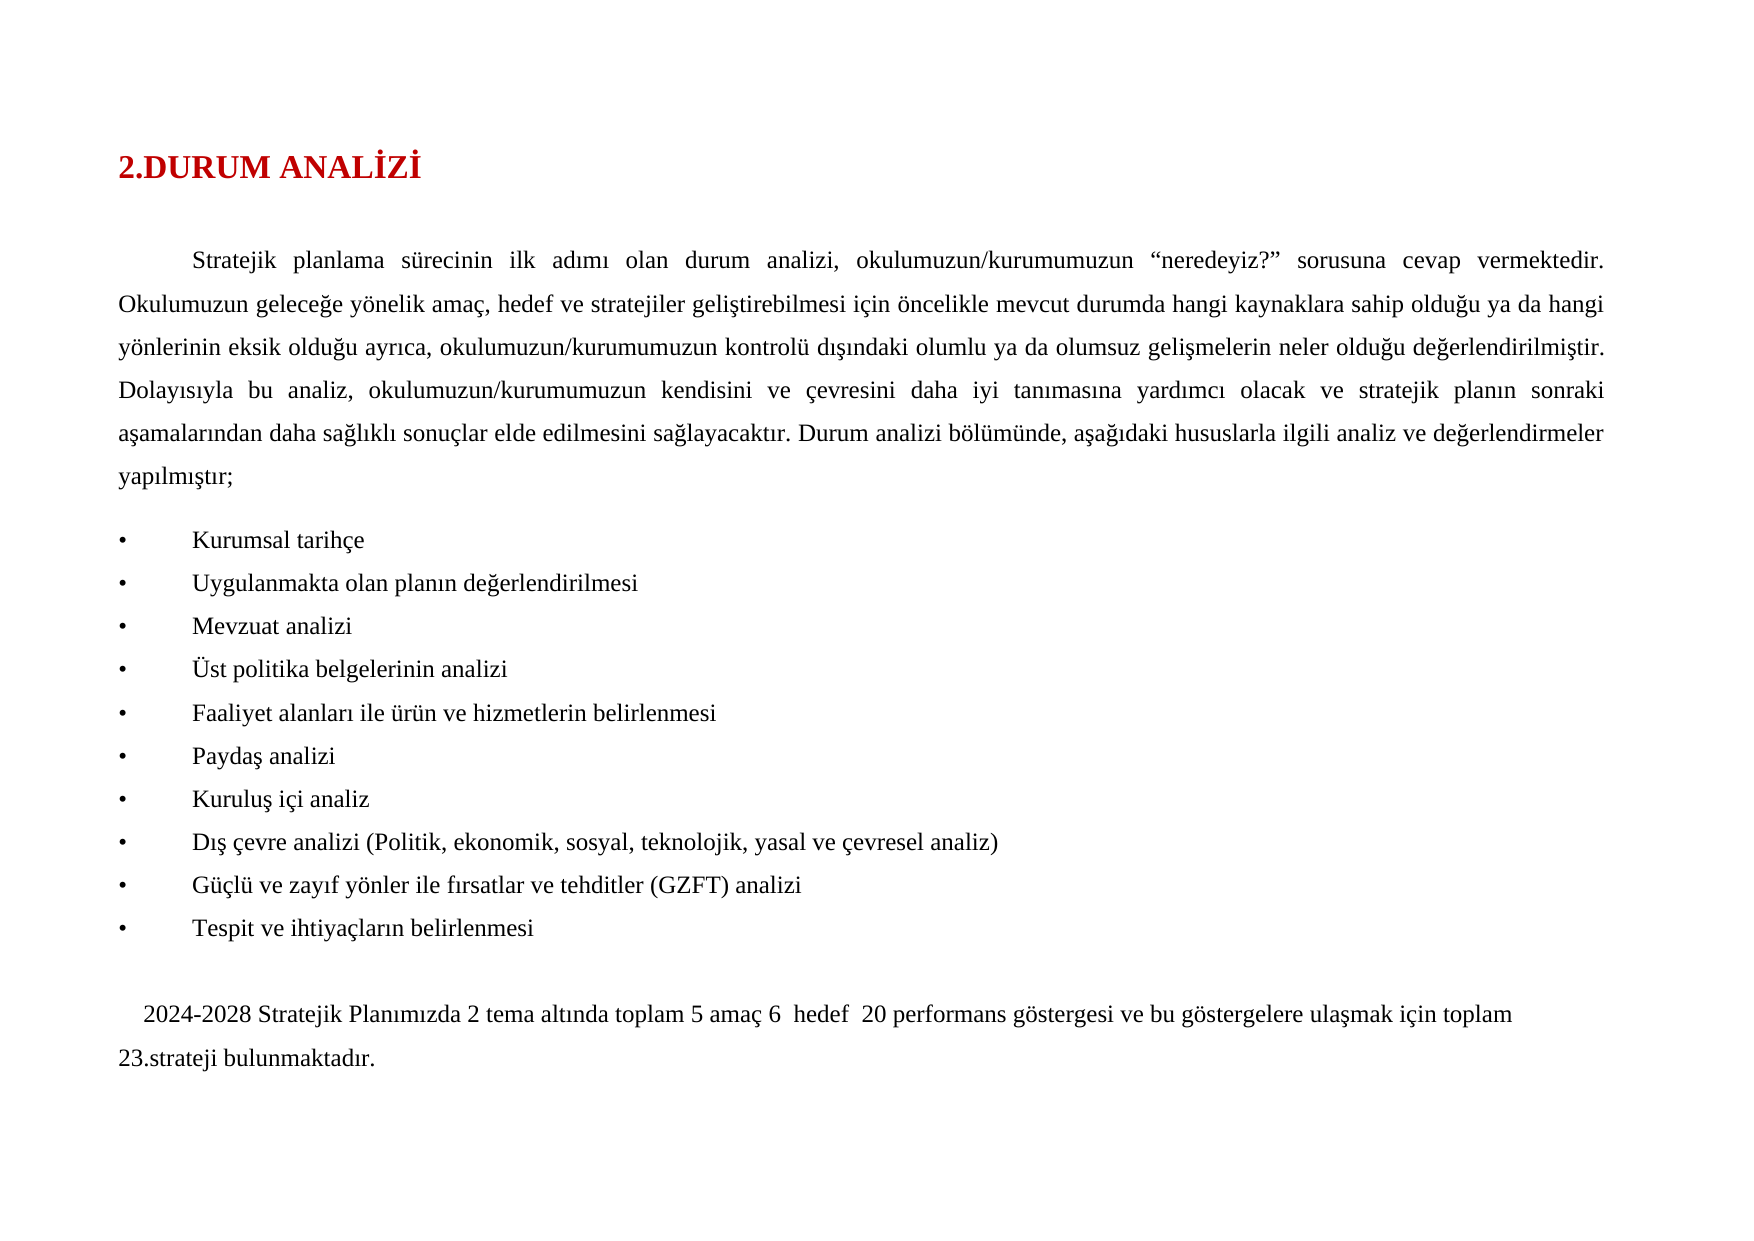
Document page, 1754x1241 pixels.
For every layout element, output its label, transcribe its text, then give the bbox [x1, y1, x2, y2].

text • Kurumsal tarihçe [118, 525, 1606, 554]
text 2024-2028 Stratejik Planımızda 2 tema altında toplam 5 amaç 6 hedef 20 performans göstergesi ve bu göstergelere ulaşmak için toplam 23.strateji bulunmaktadır. [118, 999, 1606, 1071]
text • Paydaş analizi [118, 741, 1606, 769]
text • Üst politika belgelerinin analizi [118, 654, 1606, 683]
subtitle 2.DURUM ANALİZİ [118, 148, 1606, 186]
text • Mevzuat analizi [118, 611, 1606, 640]
text • Uygulanmakta olan planın değerlendirilmesi [118, 568, 1606, 597]
text • Tespit ve ihtiyaçların belirlenmesi [118, 913, 1606, 942]
text Stratejik planlama sürecinin ilk adımı olan durum analizi, okulumuzun/kurumumuzun “neredeyiz?” sorusuna cevap vermektedir. Okulumuzun geleceğe yönelik amaç, hedef ve stratejiler geliştirebilmesi için öncelikle mevcut durumda hangi kaynaklara sahip olduğu ya da hangi yönlerinin eksik olduğu ayrıca, okulumuzun/kurumumuzun kontrolü dışındaki olumlu ya da olumsuz gelişmelerin neler olduğu değerlendirilmiştir. Dolayısıyla bu analiz, okulumuzun/kurumumuzun kendisini ve çevresini daha iyi tanımasına yardımcı olacak ve stratejik planın sonraki aşamalarından daha sağlıklı sonuçlar elde edilmesini sağlayacaktır. Durum analizi bölümünde, aşağıdaki hususlarla ilgili analiz ve değerlendirmeler yapılmıştır; [118, 246, 1606, 490]
text • Faaliyet alanları ile ürün ve hizmetlerin belirlenmesi [118, 698, 1606, 726]
text • Güçlü ve zayıf yönler ile fırsatlar ve tehditler (GZFT) analizi [118, 870, 1606, 899]
text • Kuruluş içi analiz [118, 784, 1606, 813]
text • Dış çevre analizi (Politik, ekonomik, sosyal, teknolojik, yasal ve çevresel analiz) [118, 827, 1606, 856]
